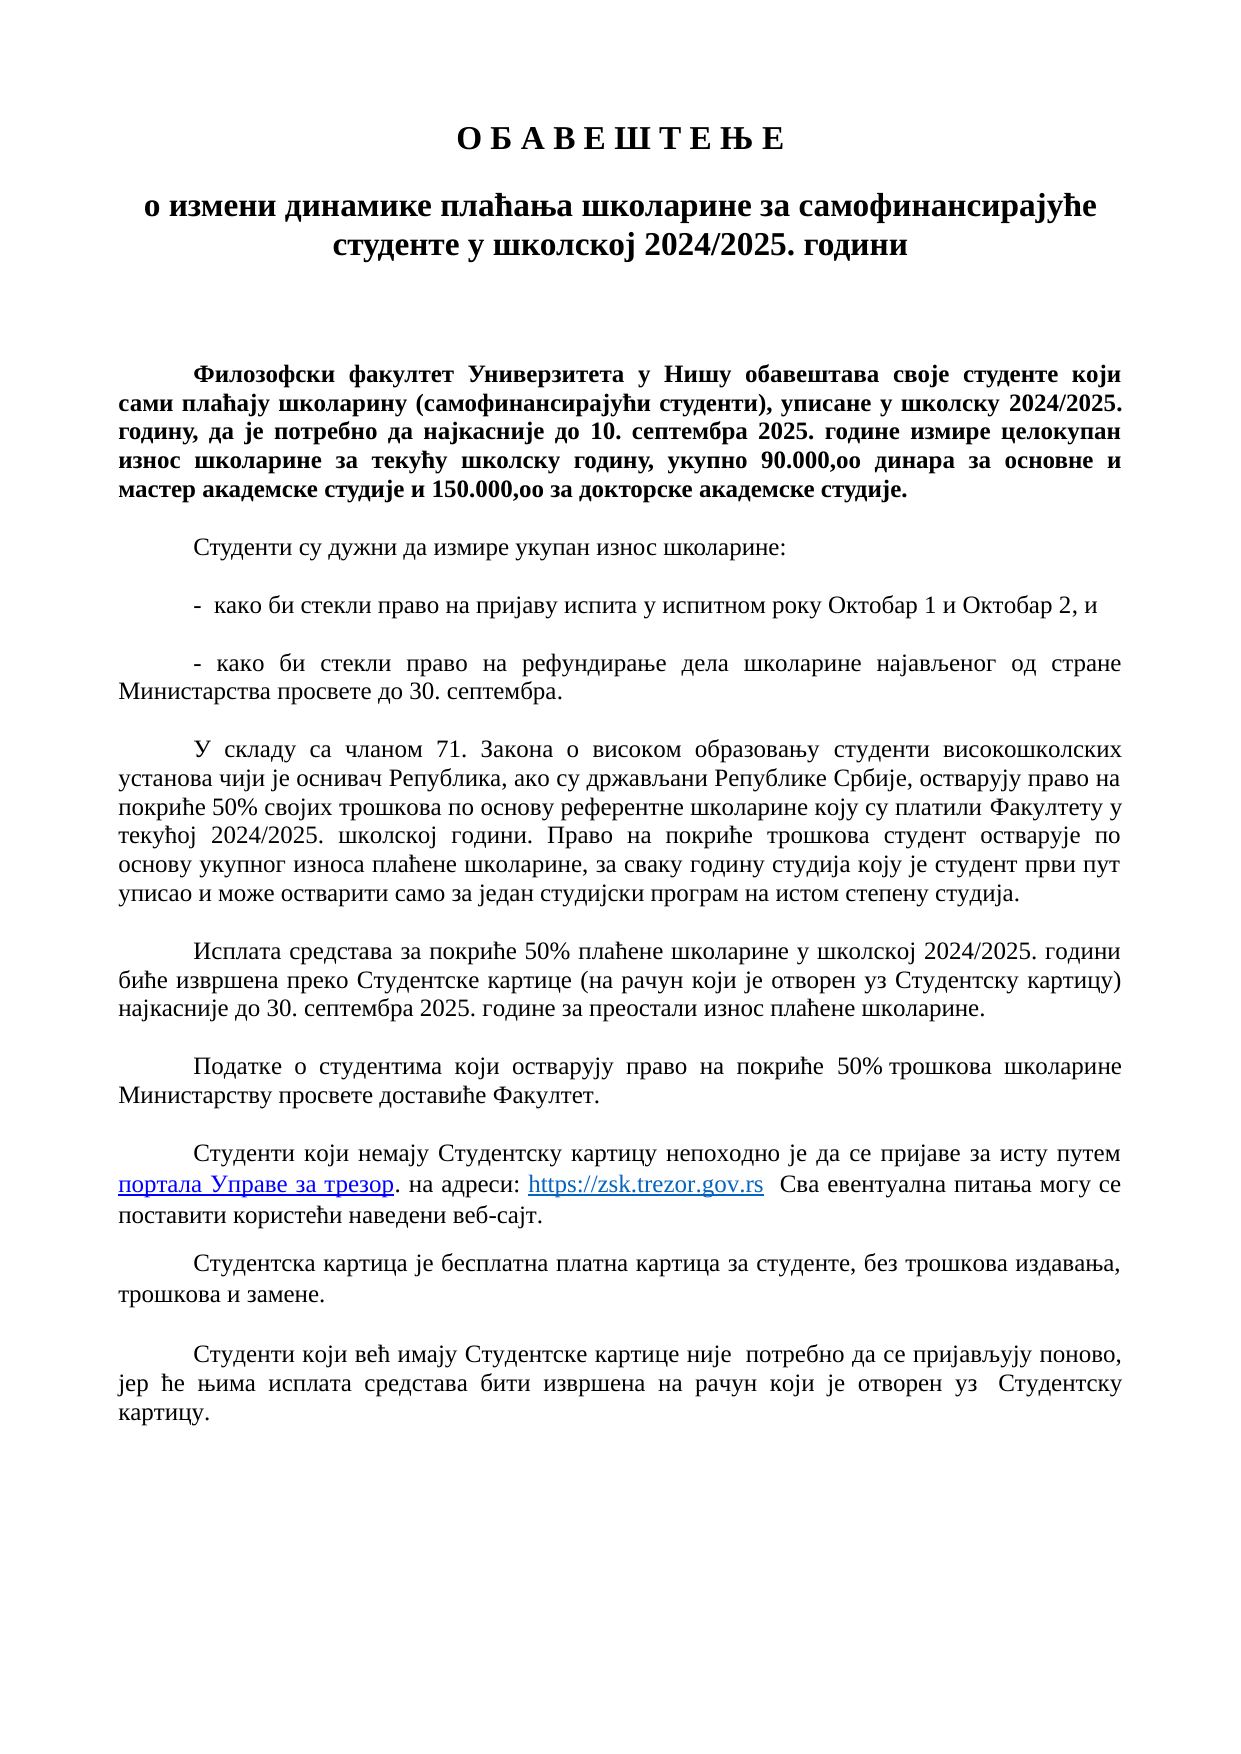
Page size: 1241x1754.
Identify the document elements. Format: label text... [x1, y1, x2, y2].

text Студенти који већ имају Студентске картице није потребно да се пријављују поново, јер ће њима исплата средстава бити извршена на рачун који је отворен уз Студентску картицу. [118, 1339, 1122, 1425]
text Студентска картица је бесплатна платна картица за студенте, без трошкова издавања, трошкова и замене. [118, 1248, 1122, 1308]
text Податке о студентима који остварују право на покриће 50% трошкова школарине Министарству просвете доставиће Факултет. [118, 1051, 1122, 1109]
text У складу са чланом 71. Закона о високом образовању студенти високошколских установа чији је оснивач Република, ако су држављани Републике Србије, остварују право на покриће 50% својих трошкова по основу референтне школарине коју су платили Факултету у текућој 2024/2025. школској години. Право на покриће трошкова студент остварује по основу укупног износа плаћене школарине, за сваку годину студија коју је студент први пут уписао и може остварити само за један студијски програм на истом степену студија. [118, 734, 1122, 907]
text Филозофски факултет Универзитета у Нишу обавештава своје студенте који сами плаћају школарину (самофинансирајући студенти), уписане у школску 2024/2025. годину, да је потребно да најкасније до 10. септембра 2025. године измире целокупан износ школарине за текућу школску годину, укупно 90.000,оо динара за основне и мастер академске студије и 150.000,оо за докторске академске студије. [118, 359, 1122, 503]
text Студенти који немају Студентску картицу непоходно је да се пријаве за исту путем портала Управе за трезор. на адреси: https://zsk.trezor.gov.rs Сва евентуална питања могу се поставити користећи наведени веб-сајт. [118, 1138, 1122, 1229]
text Студенти су дужни да измире укупан износ школарине: [118, 532, 1122, 561]
text - како би стекли право на рефундирање дела школарине најављеног од стране Министарства просвете до 30. септембра. [118, 648, 1122, 705]
text О Б А В Е Ш Т Е Њ Е [118, 118, 1122, 156]
text Исплата средстава за покриће 50% плаћене школарине у школској 2024/2025. години биће извршена преко Студентске картице (на рачун који је отворен уз Студентску картицу) најкасније до 30. септембра 2025. године за преостали износ плаћене школарине. [118, 936, 1122, 1022]
text о измени динамике плаћања школарине за самофинансирајуће студенте у школској 2024/2025. години [118, 186, 1122, 262]
text - како би стекли право на пријаву испита у испитном року Октобар 1 и Октобар 2, и [118, 590, 1122, 618]
